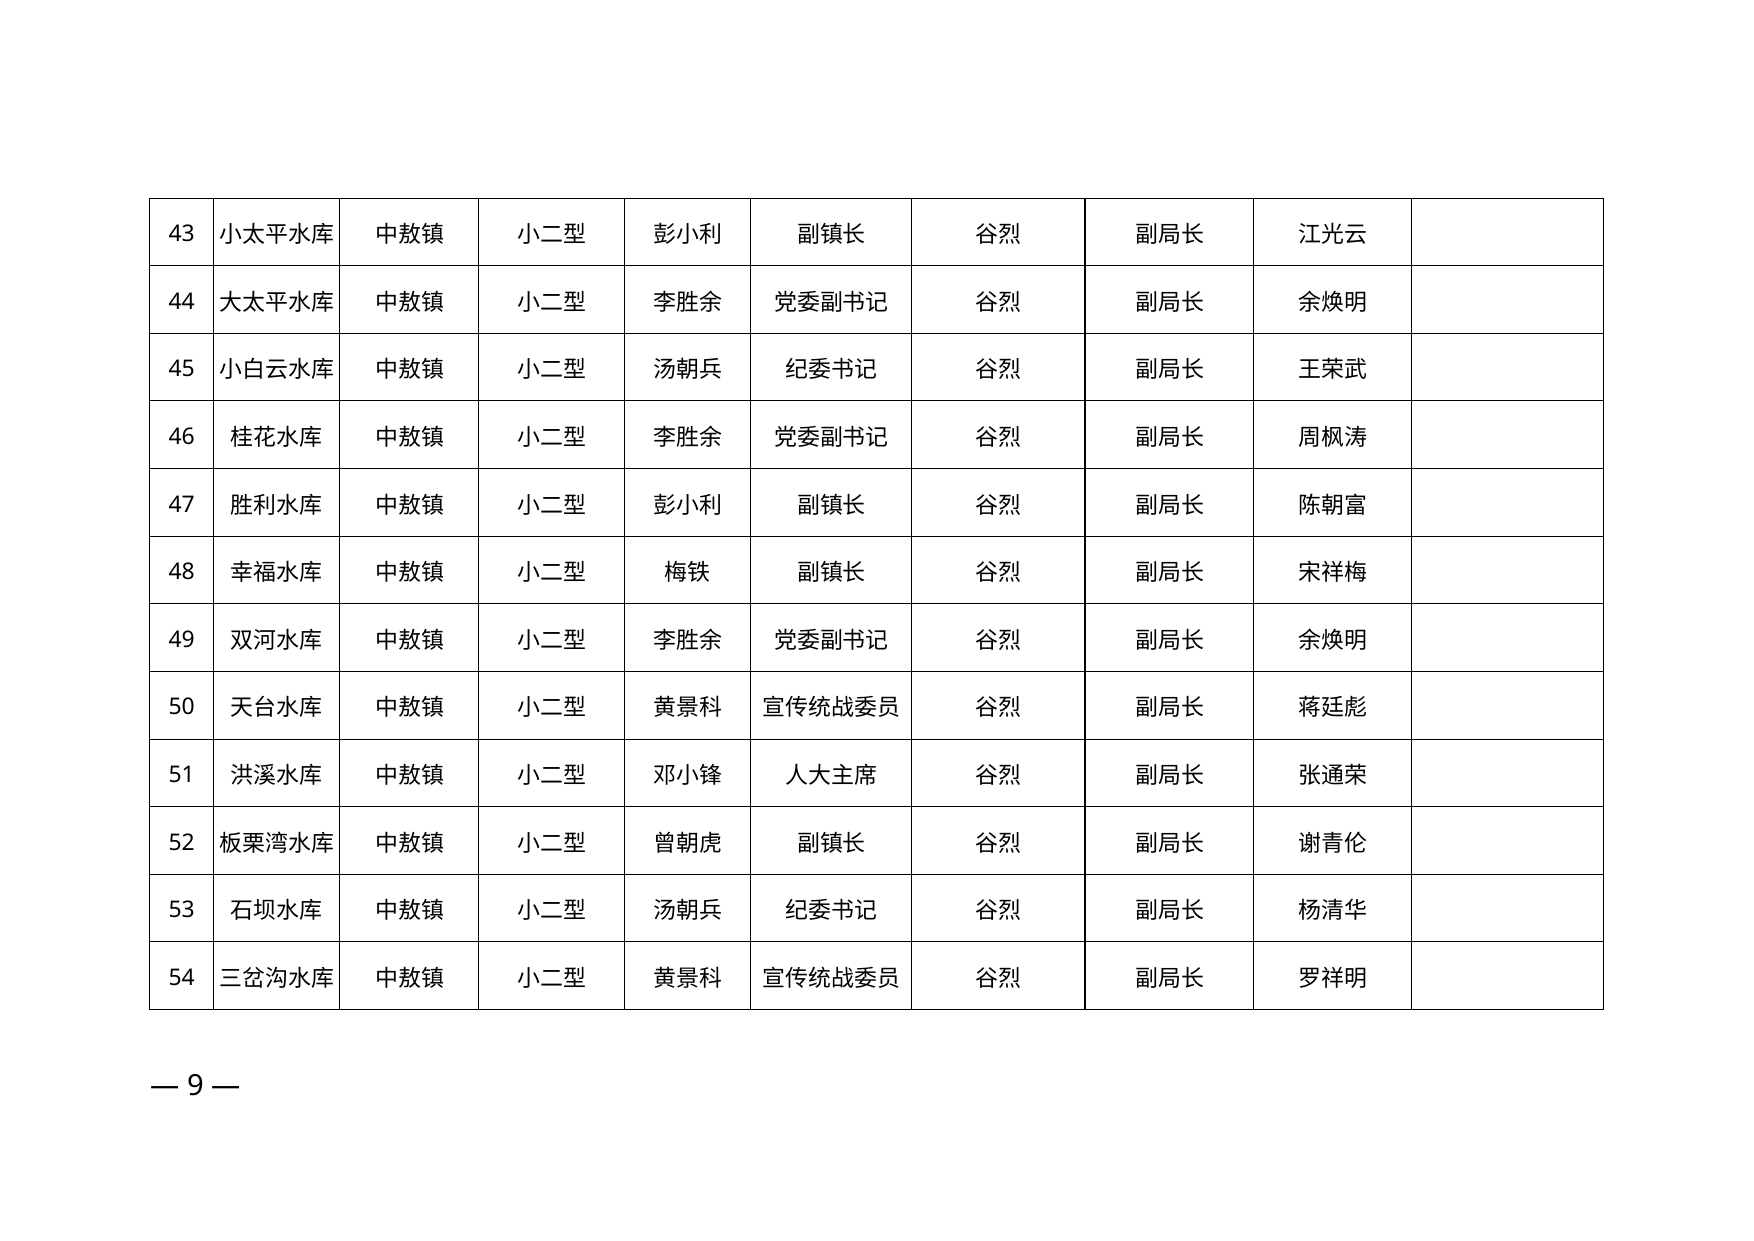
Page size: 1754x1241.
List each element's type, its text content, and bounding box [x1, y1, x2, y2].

table_cell 48 [150, 537, 213, 603]
table_cell 45 [150, 334, 213, 400]
table_cell 纪委书记 [751, 875, 911, 941]
table_cell 副局长 [1086, 537, 1253, 603]
table_cell 谷烈 [912, 266, 1084, 333]
table_cell 三岔沟水库 [214, 942, 339, 1009]
table_cell 黄景科 [625, 672, 750, 738]
table_cell [1412, 672, 1603, 738]
table_cell 余焕明 [1254, 604, 1411, 671]
table_cell 谷烈 [912, 807, 1084, 874]
table_cell 党委副书记 [751, 604, 911, 671]
table_cell 宣传统战委员 [751, 942, 911, 1009]
table_cell 蒋廷彪 [1254, 672, 1411, 738]
table_cell 中敖镇 [340, 401, 478, 468]
table_cell 副局长 [1086, 672, 1253, 738]
table_cell 副局长 [1086, 807, 1253, 874]
table_cell 小二型 [479, 875, 624, 941]
table_cell 李胜余 [625, 604, 750, 671]
table_cell 桂花水库 [214, 401, 339, 468]
table_cell [1412, 875, 1603, 941]
table_cell 小二型 [479, 266, 624, 333]
table_cell [1412, 334, 1603, 400]
table_cell 邓小锋 [625, 740, 750, 806]
table_cell [1412, 942, 1603, 1009]
table_cell 小二型 [479, 334, 624, 400]
table_cell 人大主席 [751, 740, 911, 806]
table_cell 小二型 [479, 537, 624, 603]
table_cell 谷烈 [912, 875, 1084, 941]
table_cell 中敖镇 [340, 807, 478, 874]
table_cell 副局长 [1086, 266, 1253, 333]
table_cell 谷烈 [912, 199, 1084, 265]
table_cell 李胜余 [625, 266, 750, 333]
table_cell 中敖镇 [340, 334, 478, 400]
table_cell 副局长 [1086, 401, 1253, 468]
table_cell 宣传统战委员 [751, 672, 911, 738]
table_cell 党委副书记 [751, 266, 911, 333]
table_cell [1412, 537, 1603, 603]
table_cell 陈朝富 [1254, 469, 1411, 536]
table_cell 副局长 [1086, 469, 1253, 536]
table_cell 小二型 [479, 740, 624, 806]
table_cell 曾朝虎 [625, 807, 750, 874]
table_cell 中敖镇 [340, 604, 478, 671]
table_cell 杨清华 [1254, 875, 1411, 941]
table_cell 小太平水库 [214, 199, 339, 265]
table_cell 王荣武 [1254, 334, 1411, 400]
table_cell 彭小利 [625, 199, 750, 265]
table_cell 小二型 [479, 942, 624, 1009]
table_cell 纪委书记 [751, 334, 911, 400]
table_cell 小二型 [479, 401, 624, 468]
table_cell 小二型 [479, 807, 624, 874]
table_cell 中敖镇 [340, 537, 478, 603]
table_cell 中敖镇 [340, 266, 478, 333]
table_cell 50 [150, 672, 213, 738]
table_cell 中敖镇 [340, 942, 478, 1009]
table_cell 张通荣 [1254, 740, 1411, 806]
table_cell [1412, 740, 1603, 806]
table_cell [1412, 807, 1603, 874]
table_cell 中敖镇 [340, 740, 478, 806]
table_cell 副局长 [1086, 740, 1253, 806]
table_cell 彭小利 [625, 469, 750, 536]
table_cell 洪溪水库 [214, 740, 339, 806]
table_cell 梅铁 [625, 537, 750, 603]
table_cell 胜利水库 [214, 469, 339, 536]
table_cell 汤朝兵 [625, 334, 750, 400]
table_cell 副镇长 [751, 469, 911, 536]
table_cell 谷烈 [912, 672, 1084, 738]
table_cell 副局长 [1086, 199, 1253, 265]
table_cell 中敖镇 [340, 199, 478, 265]
table_cell 副局长 [1086, 875, 1253, 941]
table_cell 幸福水库 [214, 537, 339, 603]
table_cell 小二型 [479, 672, 624, 738]
table_cell 51 [150, 740, 213, 806]
table_cell 46 [150, 401, 213, 468]
table_cell 天台水库 [214, 672, 339, 738]
table_cell [1412, 401, 1603, 468]
table_cell [1412, 266, 1603, 333]
table_cell 双河水库 [214, 604, 339, 671]
table_cell 小二型 [479, 199, 624, 265]
table_cell 中敖镇 [340, 469, 478, 536]
table_cell 52 [150, 807, 213, 874]
table_cell 小二型 [479, 604, 624, 671]
table_cell 罗祥明 [1254, 942, 1411, 1009]
table_cell [1412, 469, 1603, 536]
table_cell 47 [150, 469, 213, 536]
table_cell 44 [150, 266, 213, 333]
table_cell 小二型 [479, 469, 624, 536]
table_cell 党委副书记 [751, 401, 911, 468]
table_cell 谷烈 [912, 537, 1084, 603]
table_cell 汤朝兵 [625, 875, 750, 941]
table_cell 副局长 [1086, 334, 1253, 400]
table_cell 副镇长 [751, 199, 911, 265]
table_cell 余焕明 [1254, 266, 1411, 333]
table_cell 谷烈 [912, 604, 1084, 671]
table_cell 中敖镇 [340, 875, 478, 941]
table_cell 江光云 [1254, 199, 1411, 265]
table_cell 谷烈 [912, 469, 1084, 536]
table_cell 谷烈 [912, 740, 1084, 806]
table_cell 中敖镇 [340, 672, 478, 738]
table_cell 副镇长 [751, 807, 911, 874]
table_cell 43 [150, 199, 213, 265]
table_cell 谢青伦 [1254, 807, 1411, 874]
table_cell 小白云水库 [214, 334, 339, 400]
table_cell 副镇长 [751, 537, 911, 603]
table_cell 谷烈 [912, 942, 1084, 1009]
table_cell 谷烈 [912, 401, 1084, 468]
table_cell 49 [150, 604, 213, 671]
table_cell 54 [150, 942, 213, 1009]
table_cell 石坝水库 [214, 875, 339, 941]
table_cell [1412, 604, 1603, 671]
table_cell 宋祥梅 [1254, 537, 1411, 603]
table_cell 周枫涛 [1254, 401, 1411, 468]
table_cell 板栗湾水库 [214, 807, 339, 874]
table_cell 53 [150, 875, 213, 941]
table_cell 李胜余 [625, 401, 750, 468]
table_cell 大太平水库 [214, 266, 339, 333]
table_cell 副局长 [1086, 942, 1253, 1009]
table_cell [1412, 199, 1603, 265]
table_cell 副局长 [1086, 604, 1253, 671]
table_cell 谷烈 [912, 334, 1084, 400]
table_cell 黄景科 [625, 942, 750, 1009]
